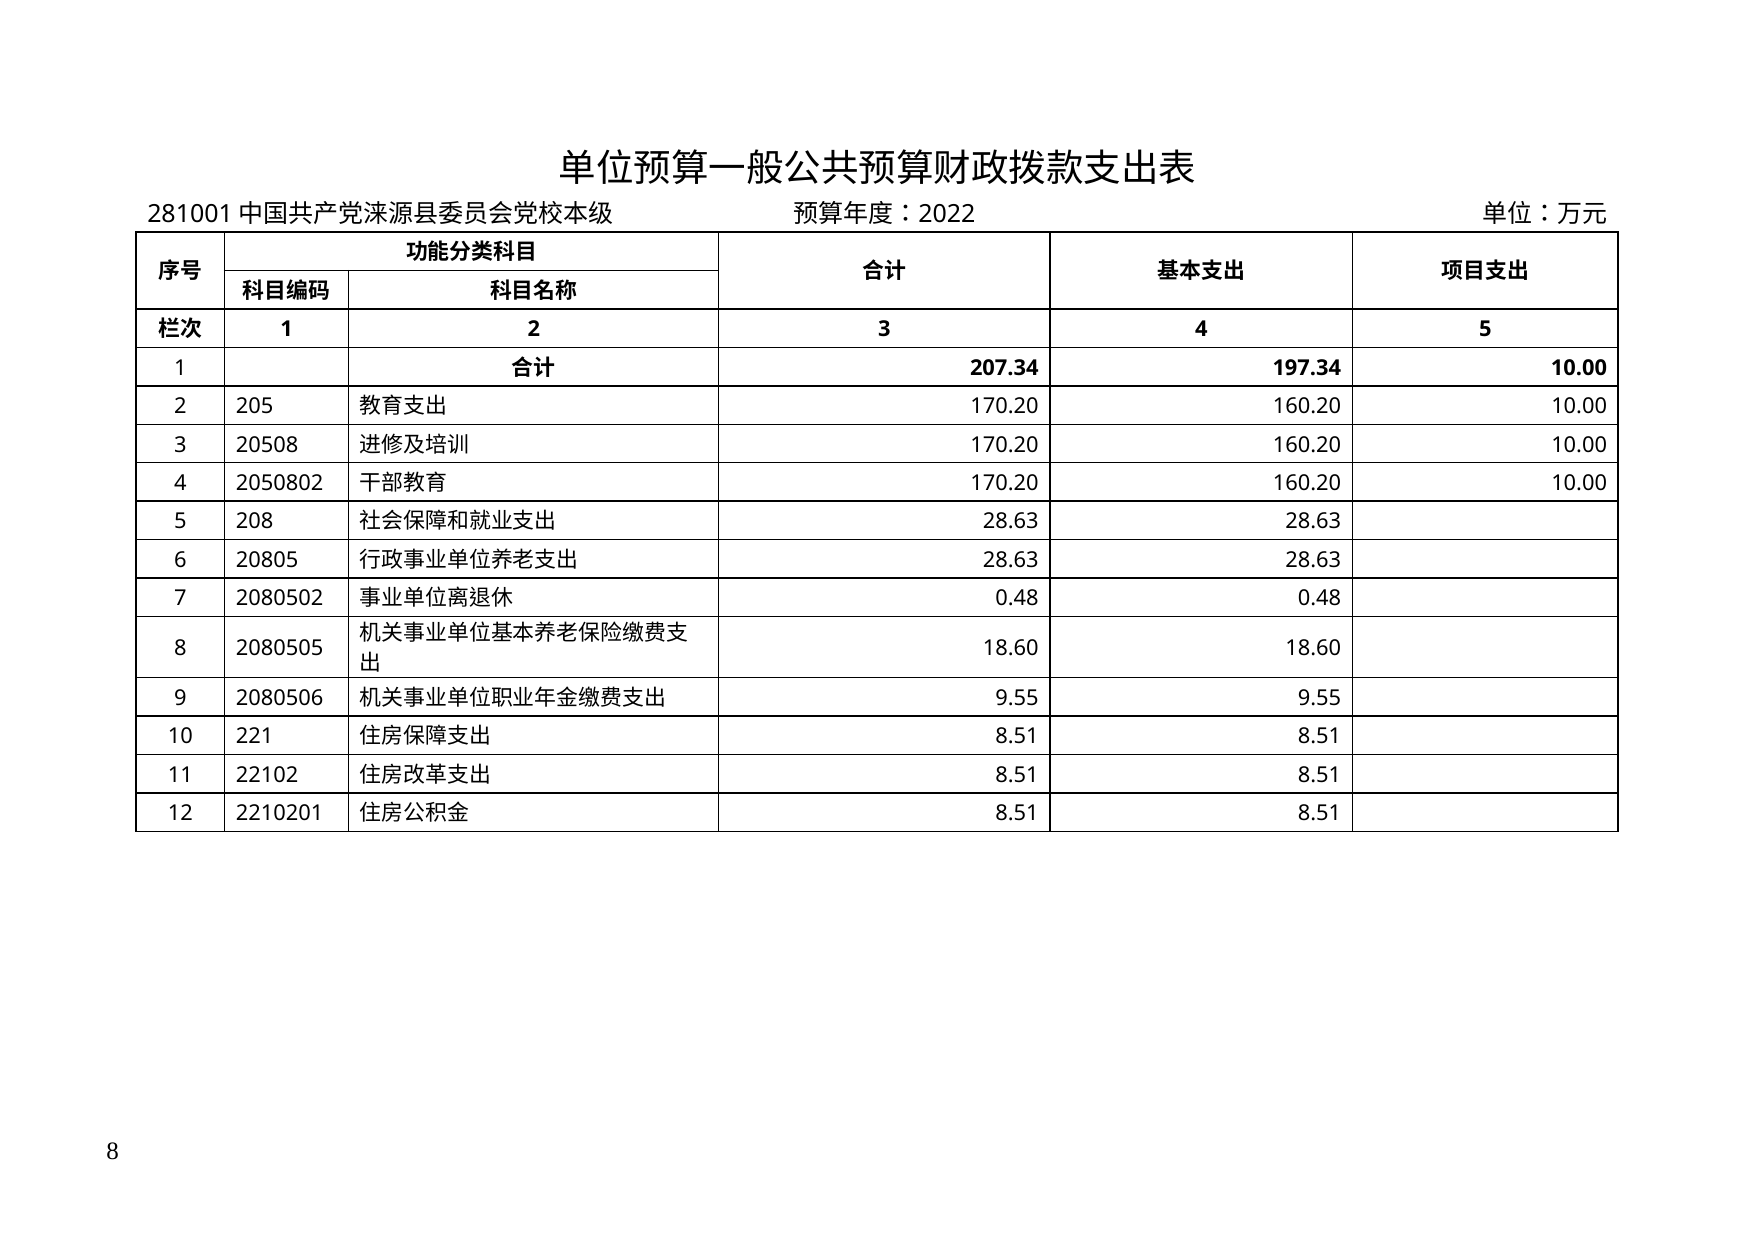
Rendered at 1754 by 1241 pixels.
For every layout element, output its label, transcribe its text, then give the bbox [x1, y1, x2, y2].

table_cell 住房改革支出 [349, 755, 718, 792]
table_cell 2210201 [225, 794, 348, 831]
table_cell 205 [225, 387, 348, 423]
table_header 单位：万元 [1051, 195, 1617, 231]
table_cell 6 [137, 540, 224, 577]
table_cell 合计 [349, 348, 718, 385]
table_cell 序号 [137, 233, 224, 308]
table_cell 18.60 [719, 617, 1049, 677]
table_cell 160.20 [1051, 425, 1352, 462]
table_cell [1353, 579, 1617, 616]
table_cell 干部教育 [349, 463, 718, 500]
table_cell 4 [137, 463, 224, 500]
table_cell 10.00 [1353, 463, 1617, 500]
table_cell 10.00 [1353, 348, 1617, 385]
table_cell 机关事业单位职业年金缴费支出 [349, 678, 718, 715]
table_cell [225, 348, 348, 385]
table_cell 2 [349, 310, 718, 347]
table_cell [1353, 755, 1617, 792]
table_cell 10.00 [1353, 387, 1617, 423]
table_cell 3 [719, 310, 1049, 347]
table_cell 1 [137, 348, 224, 385]
table_cell [1353, 794, 1617, 831]
table_cell 8.51 [1051, 717, 1352, 754]
table_cell 18.60 [1051, 617, 1352, 677]
table_cell 12 [137, 794, 224, 831]
table_cell 社会保障和就业支出 [349, 502, 718, 539]
table_cell 160.20 [1051, 387, 1352, 423]
table_cell 5 [137, 502, 224, 539]
table_cell 9.55 [719, 678, 1049, 715]
table_cell 207.34 [719, 348, 1049, 385]
table_cell 208 [225, 502, 348, 539]
table_cell 170.20 [719, 425, 1049, 462]
table_cell 项目支出 [1353, 233, 1617, 308]
table_cell 教育支出 [349, 387, 718, 423]
table_cell 170.20 [719, 387, 1049, 423]
table_cell 20508 [225, 425, 348, 462]
table_cell 9 [137, 678, 224, 715]
table_cell [1353, 717, 1617, 754]
table_cell [1353, 678, 1617, 715]
table_cell 3 [137, 425, 224, 462]
table_cell 28.63 [719, 540, 1049, 577]
table_cell 科目编码 [225, 271, 348, 308]
table_cell 20805 [225, 540, 348, 577]
table_cell 8.51 [1051, 794, 1352, 831]
table_cell 科目名称 [349, 271, 718, 308]
table_cell 28.63 [1051, 502, 1352, 539]
table_cell 功能分类科目 [225, 233, 718, 270]
table_cell 2080502 [225, 579, 348, 616]
table_cell 事业单位离退休 [349, 579, 718, 616]
table_cell 7 [137, 579, 224, 616]
table_cell 10.00 [1353, 425, 1617, 462]
table_cell 合计 [719, 233, 1049, 308]
table_cell 基本支出 [1051, 233, 1352, 308]
table_cell 1 [225, 310, 348, 347]
table_header 预算年度：2022 [719, 195, 1049, 231]
table_cell [1353, 502, 1617, 539]
table_cell 2 [137, 387, 224, 423]
table_cell 8.51 [1051, 755, 1352, 792]
table_cell 机关事业单位基本养老保险缴费支出 [349, 617, 718, 677]
table_cell 160.20 [1051, 463, 1352, 500]
table_cell 行政事业单位养老支出 [349, 540, 718, 577]
table_cell 221 [225, 717, 348, 754]
table_cell 8.51 [719, 755, 1049, 792]
table_cell [1353, 540, 1617, 577]
table_cell 2050802 [225, 463, 348, 500]
table_cell 8 [137, 617, 224, 677]
table_cell 进修及培训 [349, 425, 718, 462]
table_cell 8.51 [719, 794, 1049, 831]
text 单位预算一般公共预算财政拨款支出表 [106, 142, 1648, 193]
table_cell 住房公积金 [349, 794, 718, 831]
table_cell [1353, 617, 1617, 677]
table_header 281001中国共产党涞源县委员会党校本级 [137, 195, 718, 231]
table_cell 9.55 [1051, 678, 1352, 715]
table_cell 170.20 [719, 463, 1049, 500]
table_cell 住房保障支出 [349, 717, 718, 754]
table_cell 4 [1051, 310, 1352, 347]
table_cell 28.63 [1051, 540, 1352, 577]
table_cell 22102 [225, 755, 348, 792]
table_cell 栏次 [137, 310, 224, 347]
table_cell 2080505 [225, 617, 348, 677]
table_cell 197.34 [1051, 348, 1352, 385]
table_cell 5 [1353, 310, 1617, 347]
table_cell 28.63 [719, 502, 1049, 539]
table_cell 10 [137, 717, 224, 754]
table_cell 2080506 [225, 678, 348, 715]
table_cell 0.48 [1051, 579, 1352, 616]
table_cell 0.48 [719, 579, 1049, 616]
table_cell 11 [137, 755, 224, 792]
table_cell 8.51 [719, 717, 1049, 754]
